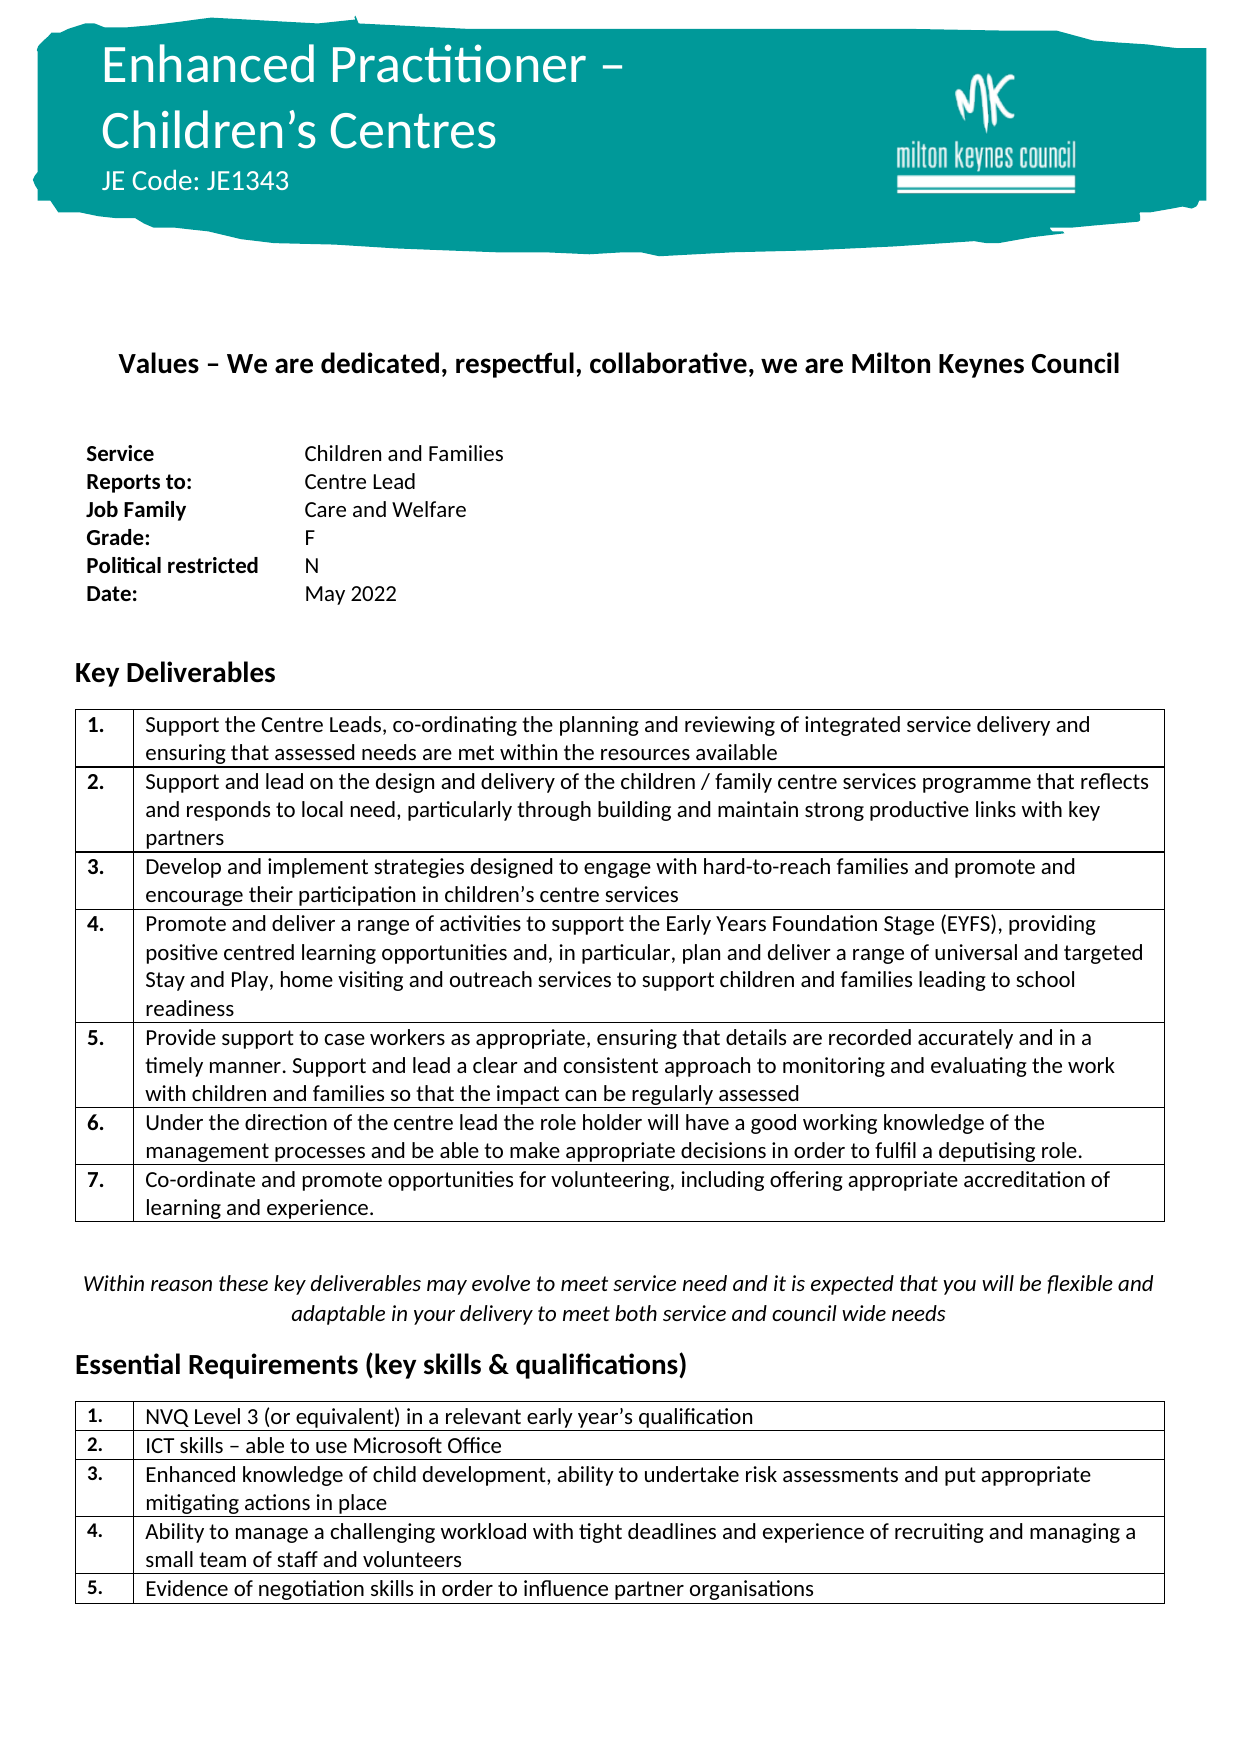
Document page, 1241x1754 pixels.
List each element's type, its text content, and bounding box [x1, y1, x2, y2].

table_cell Grade: [75, 523, 293, 551]
table_cell Co-ordinate and promote opportunities for volunteering, including offering appropriate accreditation of learning and experience. [134, 1165, 1164, 1221]
text Within reason these key deliverables may evolve to meet service need and it is expected that you will be flexible and adaptable in your delivery to meet both service and council wide needs [75, 1269, 1165, 1327]
table_cell Centre Lead [293, 467, 1164, 495]
table_cell Enhanced knowledge of child development, ability to undertake risk assessments and put appropriate mitigating actions in place [134, 1460, 1164, 1516]
table_cell 7. [76, 1165, 133, 1221]
table_cell 5. [76, 1574, 133, 1602]
table_cell Under the direction of the centre lead the role holder will have a good working knowledge of the management processes and be able to make appropriate decisions in order to fulfil a deputising role. [134, 1108, 1164, 1164]
text Essential Requirements (key skills & qualifications) [75, 1346, 1165, 1382]
table_cell Date: [75, 579, 293, 607]
table_cell May 2022 [293, 579, 1164, 607]
table_cell ICT skills – able to use Microsoft Office [134, 1431, 1164, 1459]
table_header 1. [76, 710, 133, 766]
text Key Deliverables [75, 654, 1165, 690]
table_cell Care and Welfare [293, 495, 1164, 523]
table_cell 3. [76, 1460, 133, 1516]
table_cell Ability to manage a challenging workload with tight deadlines and experience of recruiting and managing a small team of staff and volunteers [134, 1517, 1164, 1573]
table_cell 4. [76, 910, 133, 1022]
table_cell 6. [76, 1108, 133, 1164]
table_cell Promote and deliver a range of activities to support the Early Years Foundation Stage (EYFS), providing positive centred learning opportunities and, in particular, plan and deliver a range of universal and targeted Stay and Play, home visiting and outreach services to support children and families leading to school readiness [134, 910, 1164, 1022]
table_cell Job Family [75, 495, 293, 523]
table_header Values – We are dedicated, respectful, collaborative, we are Milton Keynes Council [75, 309, 1164, 439]
table_cell Service [75, 439, 293, 467]
table_cell Develop and implement strategies designed to engage with hard-to-reach families and promote and encourage their participation in children’s centre services [134, 853, 1164, 908]
table_cell 2. [76, 1431, 133, 1459]
table_header 1. [76, 1402, 133, 1430]
table_cell Children and Families [293, 439, 1164, 467]
table_cell 4. [76, 1517, 133, 1573]
table_cell Political restricted [75, 551, 293, 579]
table_cell F [293, 523, 1164, 551]
table_cell Reports to: [75, 467, 293, 495]
table_cell 5. [76, 1023, 133, 1107]
table_cell 2. [76, 768, 133, 851]
table_header Support the Centre Leads, co-ordinating the planning and reviewing of integrated service delivery and ensuring that assessed needs are met within the resources available [134, 710, 1164, 766]
table_cell Provide support to case workers as appropriate, ensuring that details are recorded accurately and in a timely manner. Support and lead a clear and consistent approach to monitoring and evaluating the work with children and families so that the impact can be regularly assessed [134, 1023, 1164, 1107]
table_cell Evidence of negotiation skills in order to influence partner organisations [134, 1574, 1164, 1602]
table_cell 3. [76, 853, 133, 908]
table_cell N [293, 551, 1164, 579]
table_header NVQ Level 3 (or equivalent) in a relevant early year’s qualification [134, 1402, 1164, 1430]
picture [895, 71, 1077, 195]
table_cell Support and lead on the design and delivery of the children / family centre services programme that reflects and responds to local need, particularly through building and maintain strong productive links with key partners [134, 768, 1164, 851]
